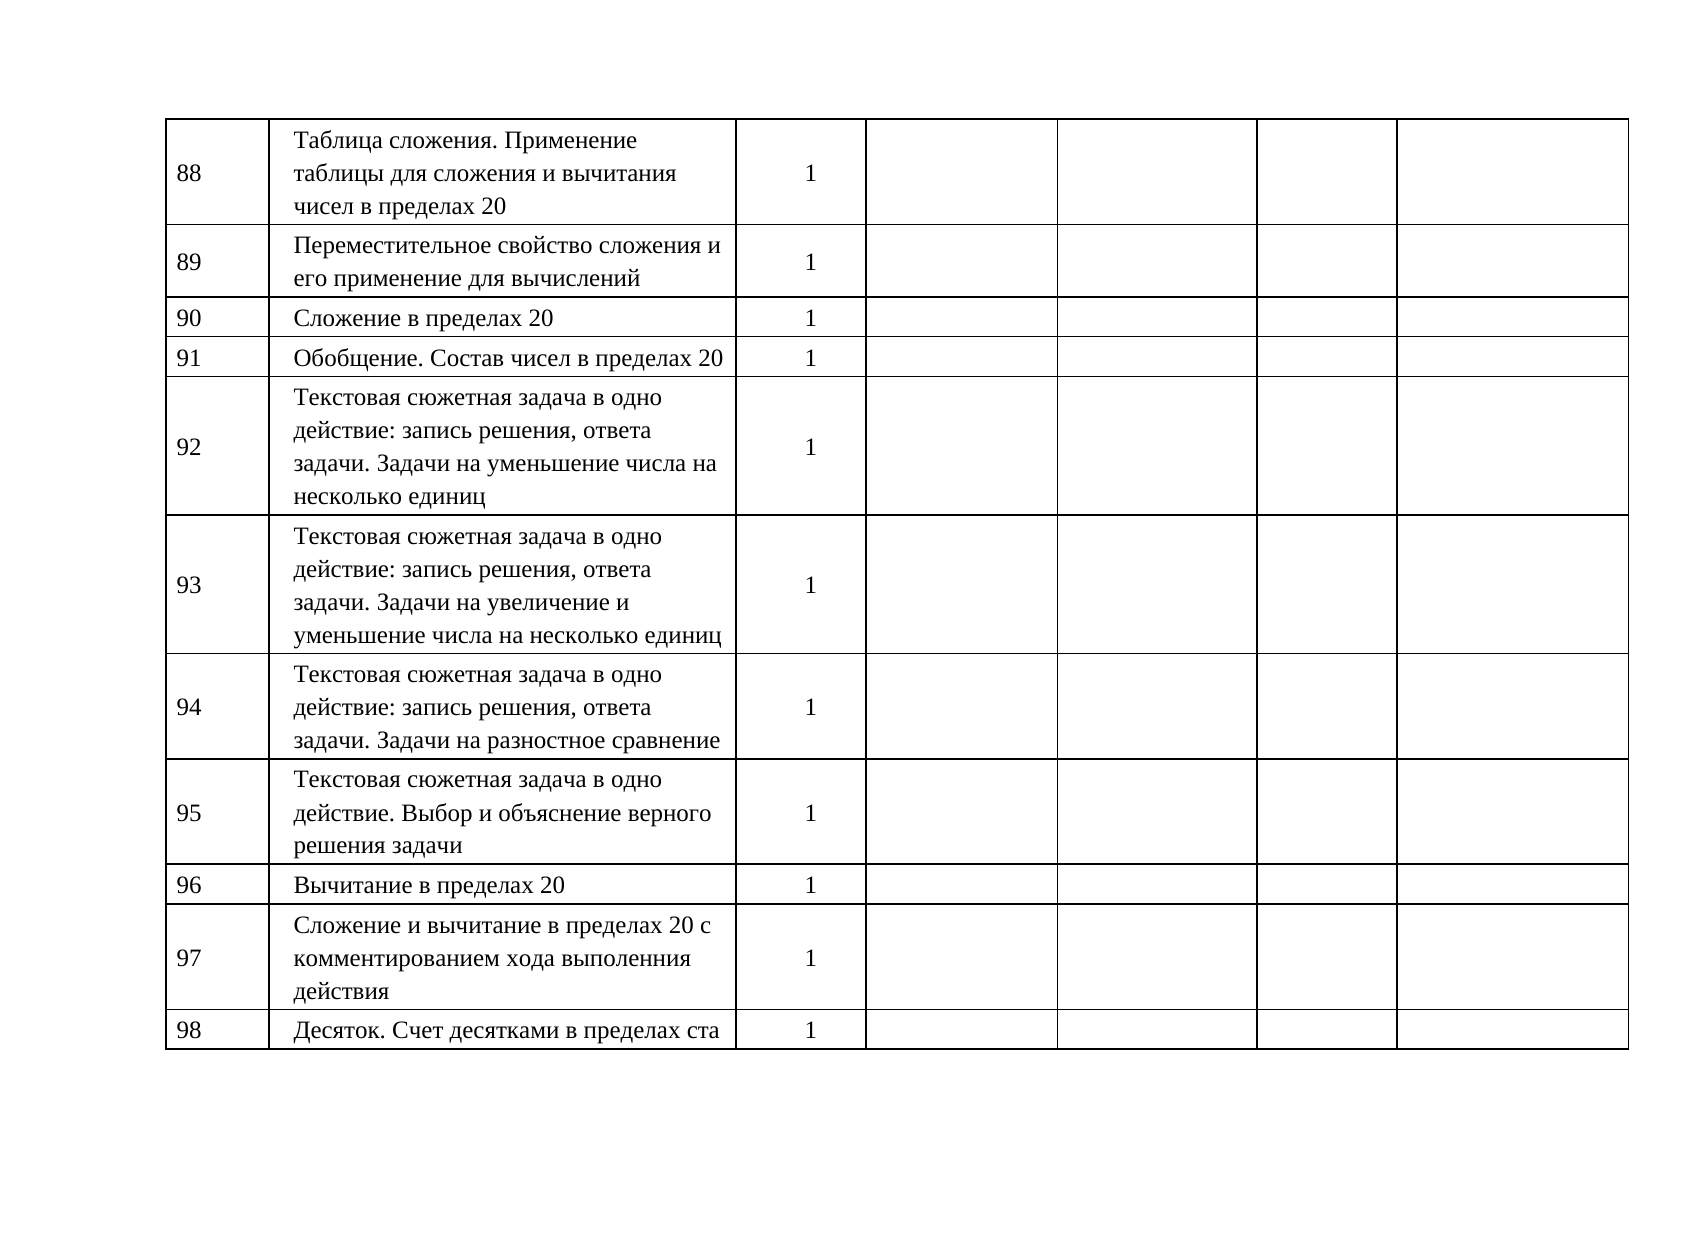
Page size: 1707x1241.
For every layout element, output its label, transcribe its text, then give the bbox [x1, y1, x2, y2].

table_cell [867, 865, 1057, 903]
table_cell [867, 120, 1057, 223]
table_cell [1058, 865, 1256, 903]
table_cell 1 [737, 760, 865, 863]
table_cell [1398, 516, 1628, 652]
table_cell [1258, 516, 1396, 652]
table_cell [1398, 760, 1628, 863]
table_cell [1258, 225, 1396, 296]
table_cell [1398, 337, 1628, 376]
table_cell 1 [737, 337, 865, 376]
table_cell [1058, 120, 1256, 223]
table_cell 90 [167, 298, 268, 336]
table_cell [1258, 337, 1396, 376]
table_cell [1058, 1010, 1256, 1048]
table_cell [867, 905, 1057, 1008]
table_cell [867, 654, 1057, 758]
table_cell [867, 1010, 1057, 1048]
table_cell [1058, 225, 1256, 296]
table_cell [867, 377, 1057, 514]
table_cell 94 [167, 654, 268, 758]
table_cell Сложение и вычитание в пределах 20 с комментированием хода выполенния действия [270, 905, 735, 1008]
table_cell [1258, 377, 1396, 514]
table_cell [1258, 120, 1396, 223]
table_cell [1398, 654, 1628, 758]
table_cell 92 [167, 377, 268, 514]
table_cell [867, 760, 1057, 863]
table_cell [1258, 865, 1396, 903]
table_cell [1398, 865, 1628, 903]
table_cell 1 [737, 120, 865, 223]
table_cell [1058, 298, 1256, 336]
table_cell 91 [167, 337, 268, 376]
table_cell [1058, 760, 1256, 863]
table_cell 1 [737, 377, 865, 514]
table_cell [1258, 654, 1396, 758]
table_cell [1258, 905, 1396, 1008]
table_cell [1398, 905, 1628, 1008]
table_cell 95 [167, 760, 268, 863]
table_cell Текстовая сюжетная задача в одно действие: запись решения, ответа задачи. Задачи на разностное сравнение [270, 654, 735, 758]
table_cell Текстовая сюжетная задача в одно действие: запись решения, ответа задачи. Задачи на уменьшение числа на несколько единиц [270, 377, 735, 514]
table_cell Вычитание в пределах 20 [270, 865, 735, 903]
table_cell Текстовая сюжетная задача в одно действие: запись решения, ответа задачи. Задачи на увеличение и уменьшение числа на несколько единиц [270, 516, 735, 652]
table_cell 97 [167, 905, 268, 1008]
table_cell 1 [737, 905, 865, 1008]
table_cell [1398, 377, 1628, 514]
table_cell Десяток. Счет десятками в пределах ста [270, 1010, 735, 1048]
table_cell Сложение в пределах 20 [270, 298, 735, 336]
table_cell [1398, 225, 1628, 296]
table_cell [867, 225, 1057, 296]
table_cell 1 [737, 654, 865, 758]
table_cell 1 [737, 298, 865, 336]
table_cell 1 [737, 516, 865, 652]
table_cell 1 [737, 225, 865, 296]
table_cell [1258, 1010, 1396, 1048]
table_cell Текстовая сюжетная задача в одно действие. Выбор и объяснение верного решения задачи [270, 760, 735, 863]
table_cell 96 [167, 865, 268, 903]
table_cell 98 [167, 1010, 268, 1048]
table_cell 1 [737, 1010, 865, 1048]
table_cell [1058, 337, 1256, 376]
table_cell 89 [167, 225, 268, 296]
table_cell [867, 516, 1057, 652]
table_cell Переместительное свойство сложения и его применение для вычислений [270, 225, 735, 296]
table_cell [1058, 654, 1256, 758]
table_cell [1258, 760, 1396, 863]
table_cell [1058, 377, 1256, 514]
table_cell [1398, 298, 1628, 336]
table_cell [1398, 120, 1628, 223]
table_cell 88 [167, 120, 268, 223]
table_cell [1058, 905, 1256, 1008]
table_cell [1058, 516, 1256, 652]
table_cell 1 [737, 865, 865, 903]
table_cell Обобщение. Состав чисел в пределах 20 [270, 337, 735, 376]
table_cell [1258, 298, 1396, 336]
table_cell Таблица сложения. Применение таблицы для сложения и вычитания чисел в пределах 20 [270, 120, 735, 223]
table_cell [867, 298, 1057, 336]
table_cell 93 [167, 516, 268, 652]
table_cell [867, 337, 1057, 376]
table_cell [1398, 1010, 1628, 1048]
